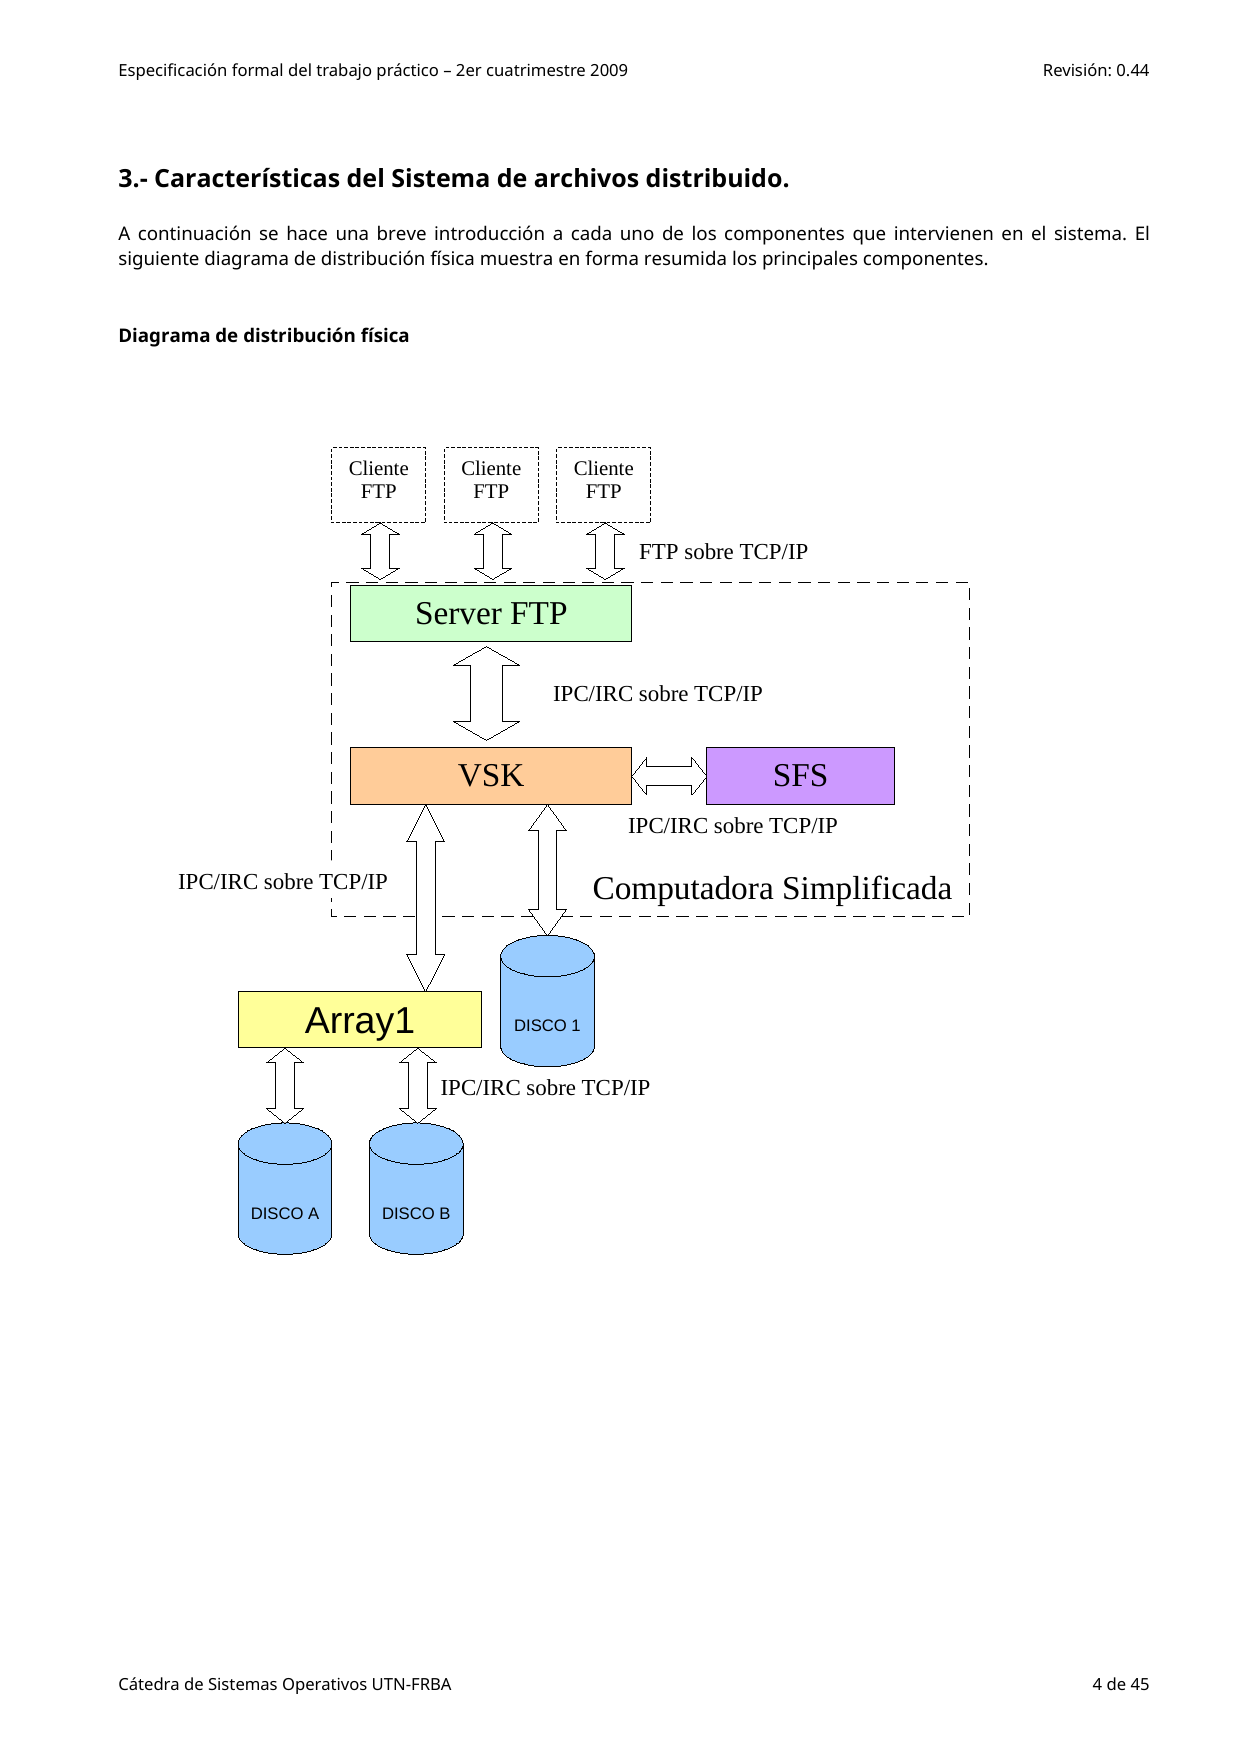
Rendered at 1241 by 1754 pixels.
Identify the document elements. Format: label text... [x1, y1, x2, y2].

text 3.- Características del Sistema de archivos distribuido. [118, 160, 1152, 194]
text A continuación se hace una breve introducción a cada uno de los componentes que intervienen en el sistema. El siguiente diagrama de distribución física muestra en forma resumida los principales componentes. [118, 220, 1152, 271]
text Diagrama de distribución física [118, 322, 1152, 347]
